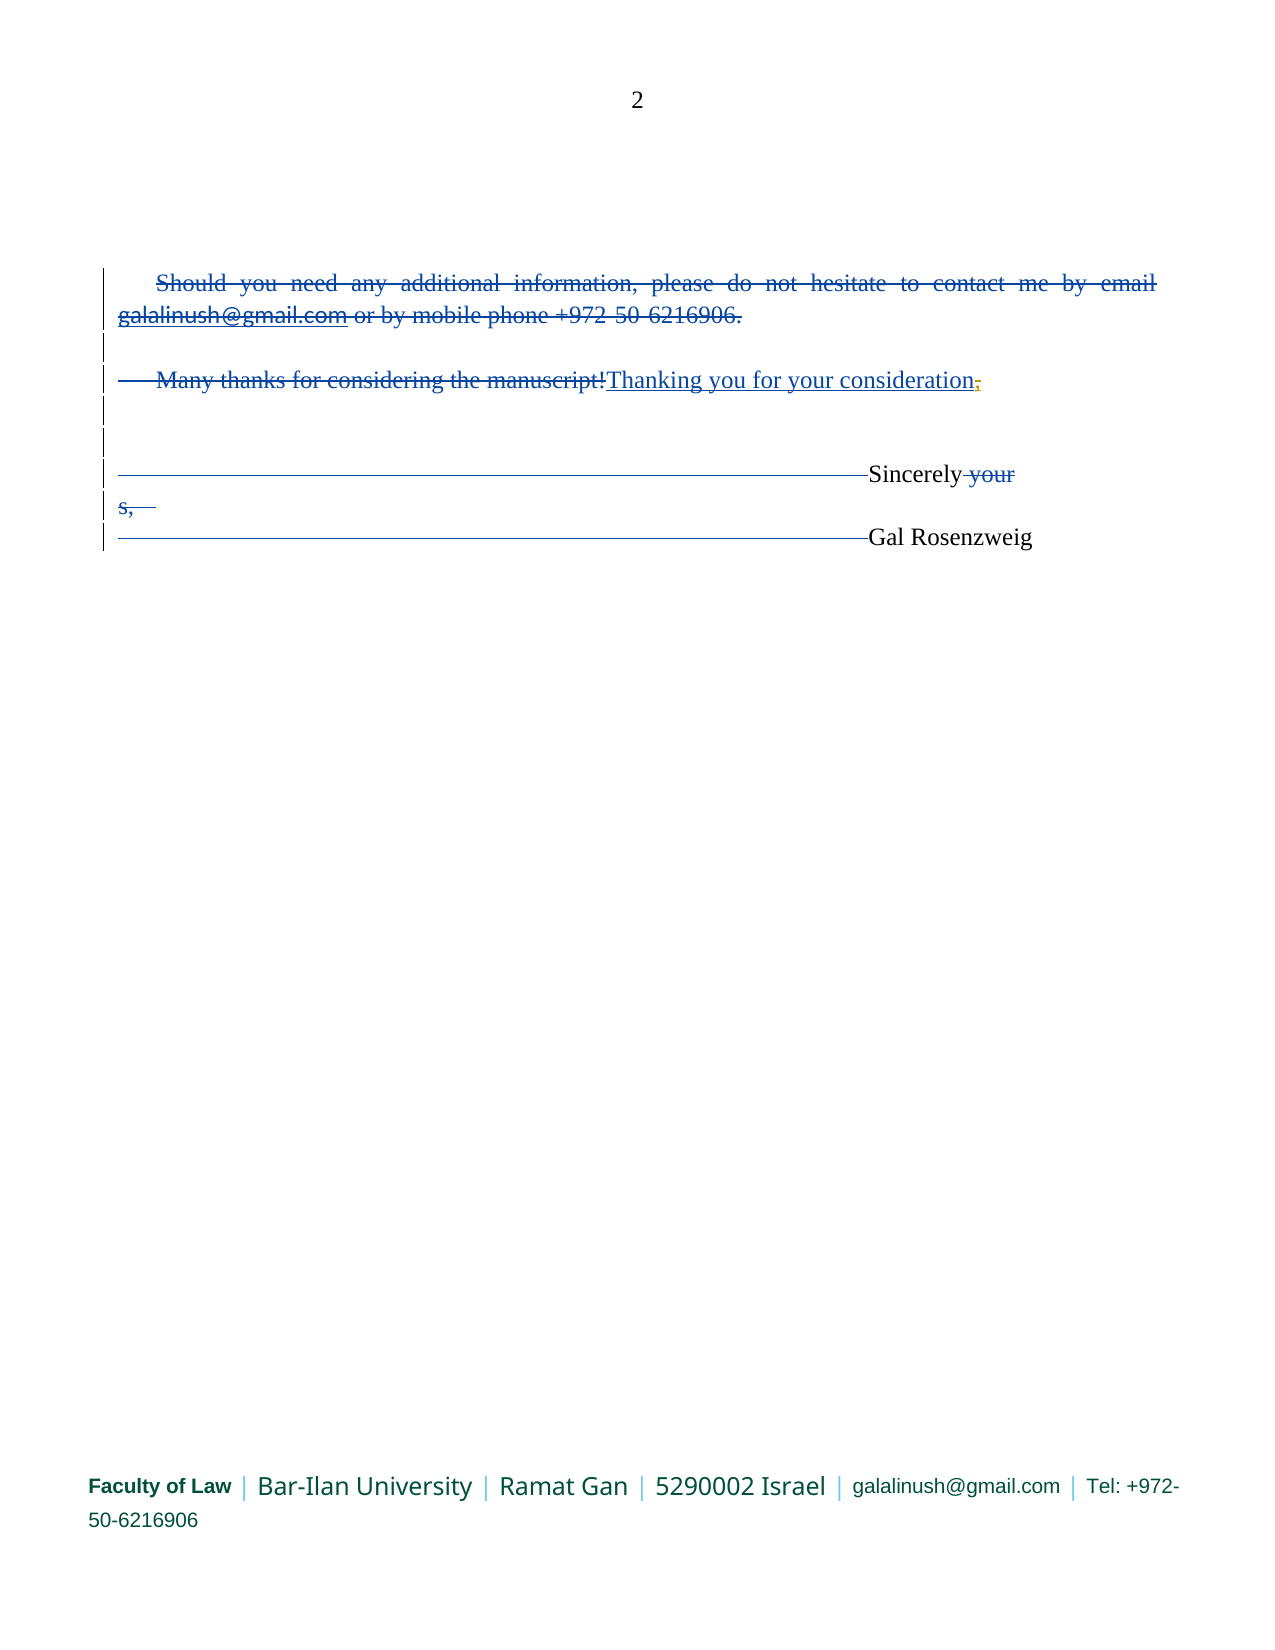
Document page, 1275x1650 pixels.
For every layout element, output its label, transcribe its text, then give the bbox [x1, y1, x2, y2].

text Gal Rosenzweig [118, 522, 1157, 551]
text Sincerely [118, 459, 1157, 488]
